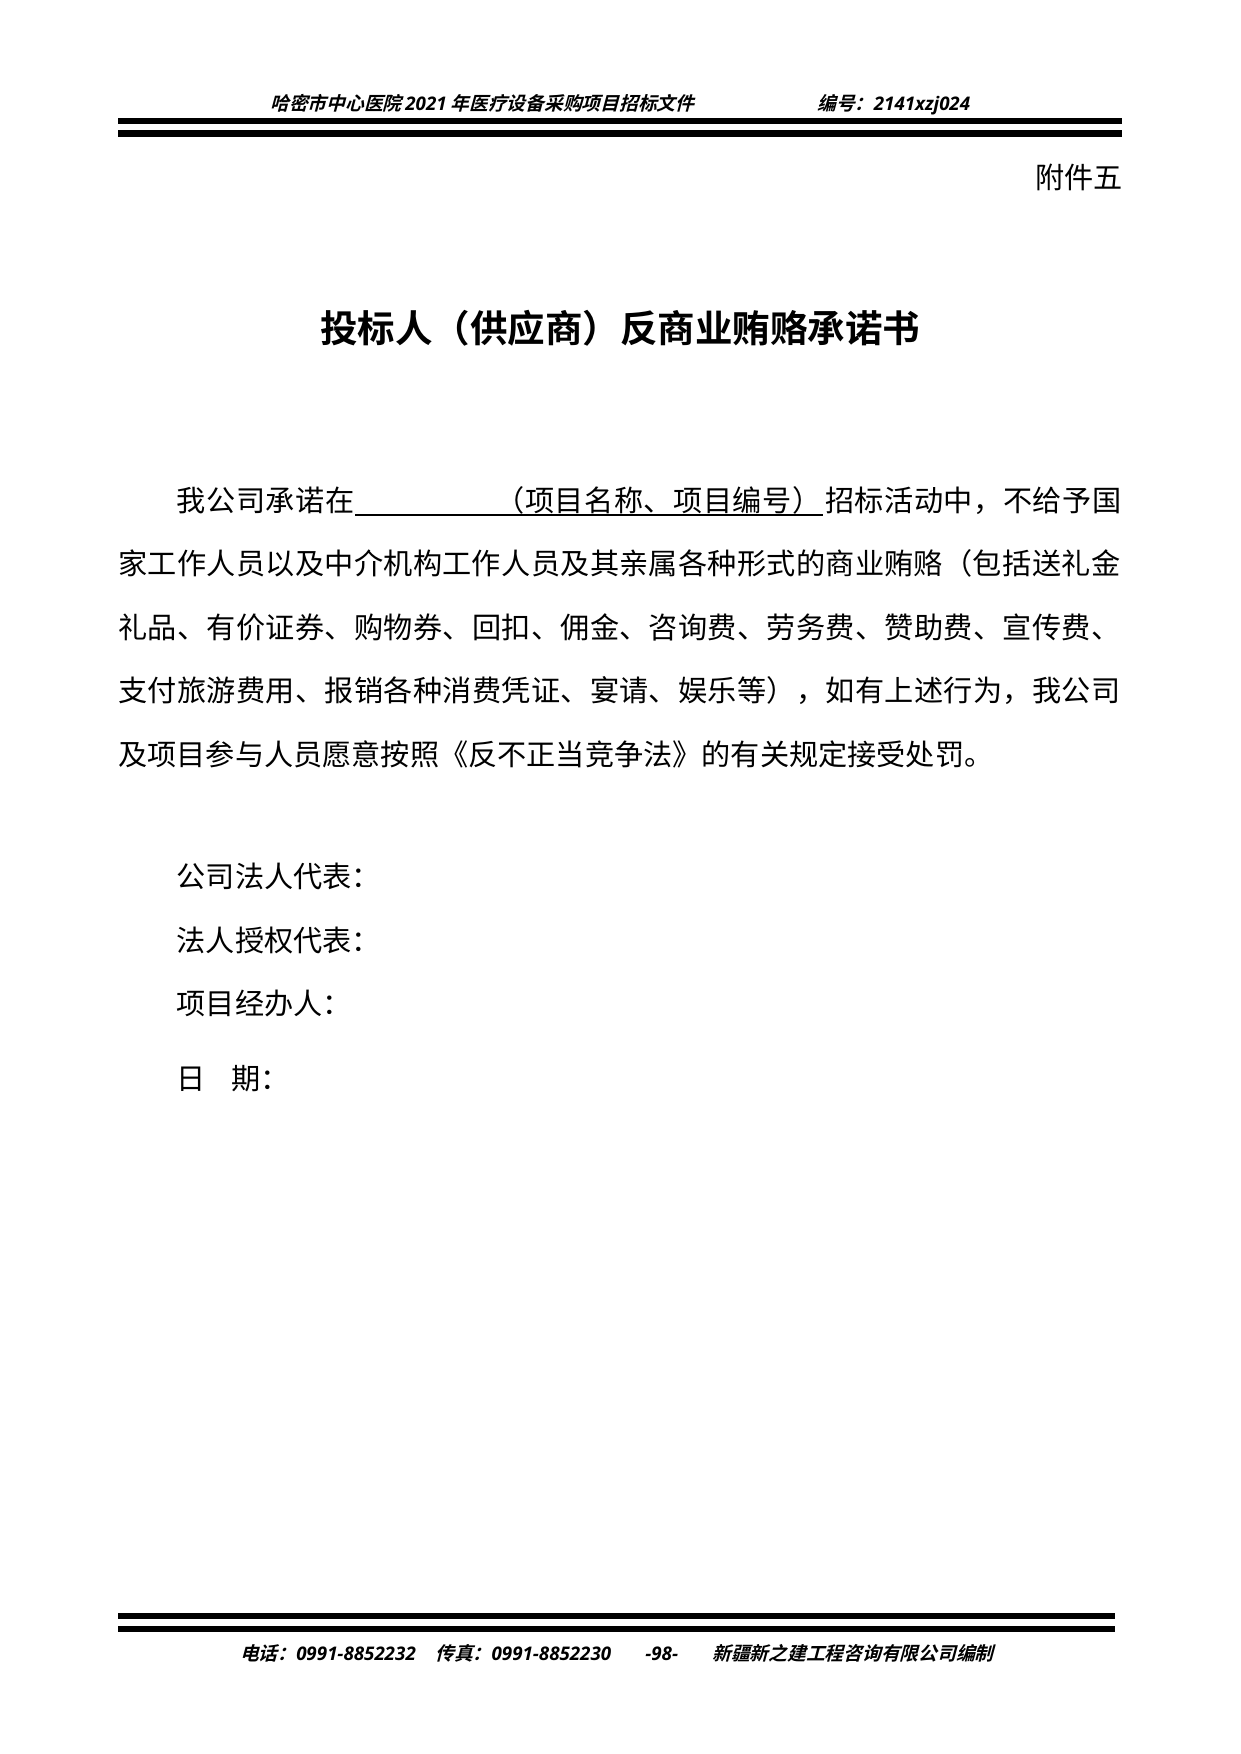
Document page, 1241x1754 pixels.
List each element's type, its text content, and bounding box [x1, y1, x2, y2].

text 法人授权代表： [118, 917, 1122, 960]
text 我公司承诺在 （项目名称、项目编号）招标活动中，不给予国家工作人员以及中介机构工作人员及其亲属各种形式的商业贿赂（包括送礼金礼品、有价证券、购物券、回扣、佣金、咨询费、劳务费、赞助费、宣传费、支付旅游费用、报销各种消费凭证、宴请、娱乐等），如有上述行为，我公司及项目参与人员愿意按照《反不正当竞争法》的有关规定接受处罚。 [118, 477, 1122, 773]
text 项目经办人： [118, 981, 1122, 1023]
text 投标人（供应商）反商业贿赂承诺书 [118, 293, 1122, 358]
text 公司法人代表： [118, 854, 1122, 896]
text 日 期： [118, 1044, 1122, 1109]
text 附件五 [118, 144, 1122, 209]
